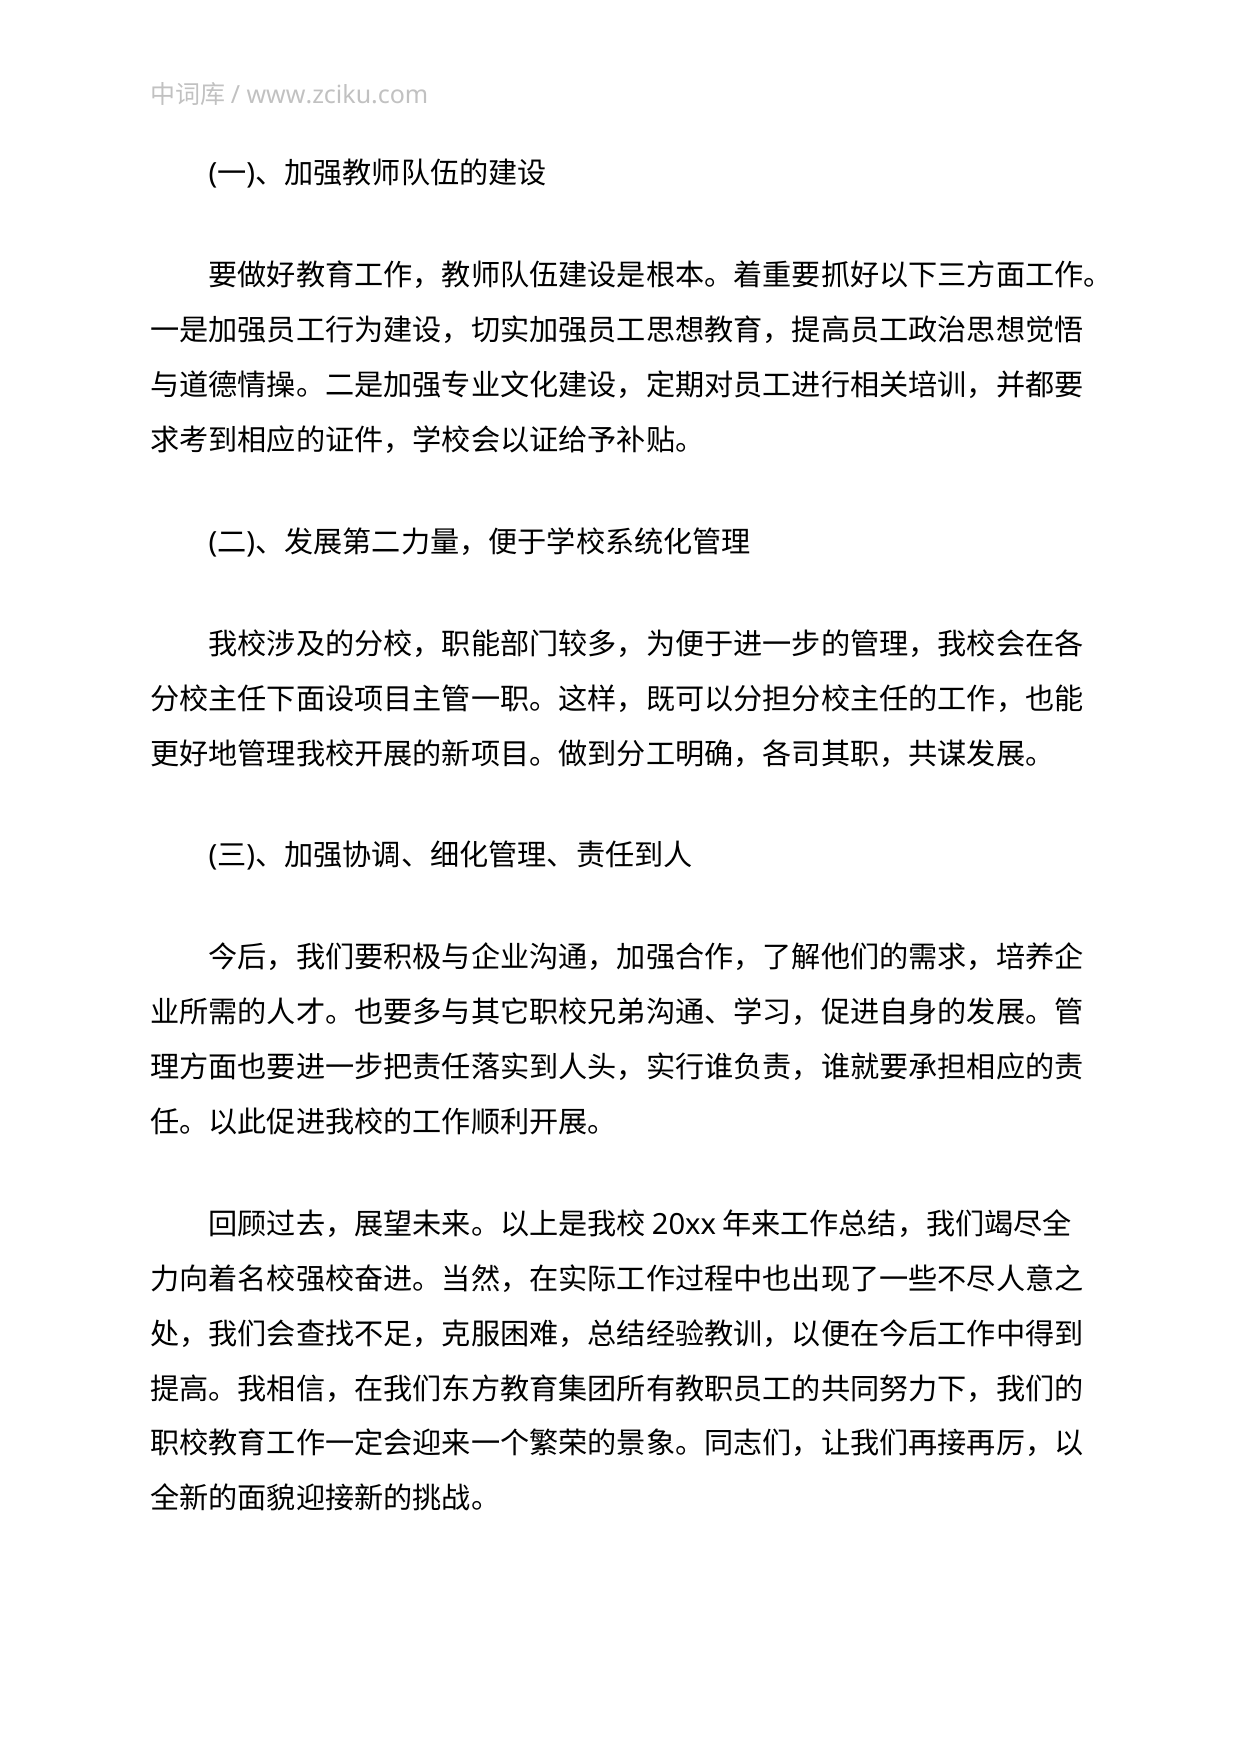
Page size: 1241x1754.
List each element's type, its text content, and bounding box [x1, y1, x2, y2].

text (一)、加强教师队伍的建设 [150, 150, 1090, 192]
text (三)、加强协调、细化管理、责任到人 [150, 832, 1090, 874]
text 我校涉及的分校，职能部门较多，为便于进一步的管理，我校会在各分校主任下面设项目主管一职。这样，既可以分担分校主任的工作，也能更好地管理我校开展的新项目。做到分工明确，各司其职，共谋发展。 [150, 620, 1090, 772]
text 要做好教育工作，教师队伍建设是根本。着重要抓好以下三方面工作。一是加强员工行为建设，切实加强员工思想教育，提高员工政治思想觉悟与道德情操。二是加强专业文化建设，定期对员工进行相关培训，并都要求考到相应的证件，学校会以证给予补贴。 [150, 252, 1090, 459]
text (二)、发展第二力量，便于学校系统化管理 [150, 518, 1090, 561]
text 今后，我们要积极与企业沟通，加强合作，了解他们的需求，培养企业所需的人才。也要多与其它职校兄弟沟通、学习，促进自身的发展。管理方面也要进一步把责任落实到人头，实行谁负责，谁就要承担相应的责任。以此促进我校的工作顺利开展。 [150, 934, 1090, 1141]
text 回顾过去，展望未来。以上是我校20xx年来工作总结，我们竭尽全力向着名校强校奋进。当然，在实际工作过程中也出现了一些不尽人意之处，我们会查找不足，克服困难，总结经验教训，以便在今后工作中得到提高。我相信，在我们东方教育集团所有教职员工的共同努力下，我们的职校教育工作一定会迎来一个繁荣的景象。同志们，让我们再接再厉，以全新的面貌迎接新的挑战。 [150, 1200, 1090, 1517]
